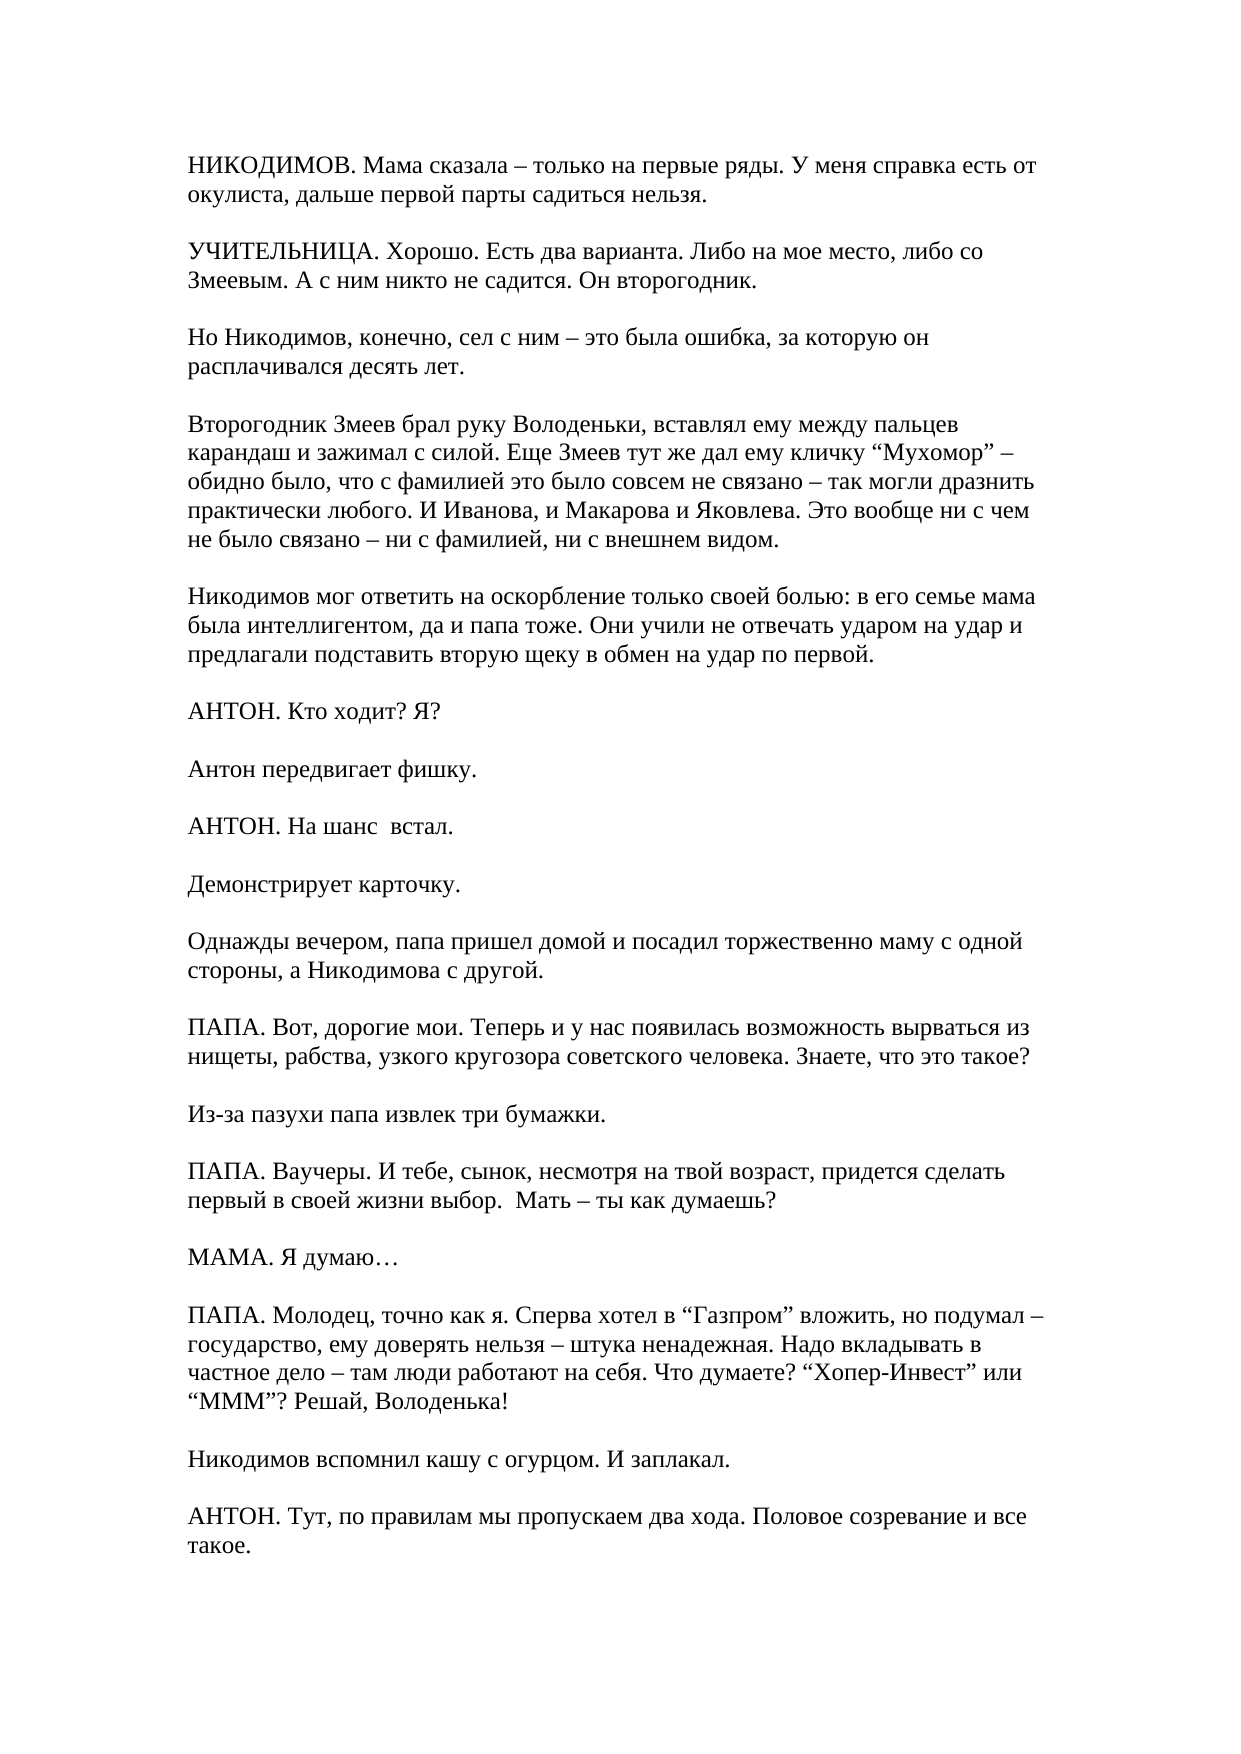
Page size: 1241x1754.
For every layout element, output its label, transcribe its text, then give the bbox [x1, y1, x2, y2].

text МАМА. Я думаю… [187, 1242, 1053, 1271]
text Второгодник Змеев брал руку Володеньки, вставлял ему между пальцев карандаш и зажимал с силой. Еще Змеев тут же дал ему кличку “Мухомор” – обидно было, что с фамилией это было совсем не связано – так могли дразнить практически любого. И Иванова, и Макарова и Яковлева. Это вообще ни с чем не было связано – ни с фамилией, ни с внешнем видом. [187, 409, 1053, 552]
text АНТОН. Кто ходит? Я? [187, 696, 1053, 725]
text Антон передвигает фишку. [187, 754, 1053, 782]
text ПАПА. Молодец, точно как я. Сперва хотел в “Газпром” вложить, но подумал – государство, ему доверять нельзя – штука ненадежная. Надо вкладывать в частное дело – там люди работают на себя. Что думаете? “Хопер-Инвест” или “МММ”? Решай, Володенька! [187, 1300, 1053, 1415]
text АНТОН. На шанс встал. [187, 811, 1053, 840]
text АНТОН. Тут, по правилам мы пропускаем два хода. Половое созревание и все такое. [187, 1501, 1053, 1559]
text Никодимов вспомнил кашу с огурцом. И заплакал. [187, 1444, 1053, 1472]
text ПАПА. Вот, дорогие мои. Теперь и у нас появилась возможность вырваться из нищеты, рабства, узкого кругозора советского человека. Знаете, что это такое? [187, 1012, 1053, 1070]
text Но Никодимов, конечно, сел с ним – это была ошибка, за которую он расплачивался десять лет. [187, 322, 1053, 380]
text Демонстрирует карточку. [187, 869, 1053, 897]
text Однажды вечером, папа пришел домой и посадил торжественно маму с одной стороны, а Никодимова с другой. [187, 926, 1053, 984]
text НИКОДИМОВ. Мама сказала – только на первые ряды. У меня справка есть от окулиста, дальше первой парты садиться нельзя. [187, 150, 1053, 207]
text УЧИТЕЛЬНИЦА. Хорошо. Есть два варианта. Либо на мое место, либо со Змеевым. А с ним никто не садится. Он второгодник. [187, 236, 1053, 294]
text Никодимов мог ответить на оскорбление только своей болью: в его семье мама была интеллигентом, да и папа тоже. Они учили не отвечать ударом на удар и предлагали подставить вторую щеку в обмен на удар по первой. [187, 581, 1053, 667]
text ПАПА. Ваучеры. И тебе, сынок, несмотря на твой возраст, придется сделать первый в своей жизни выбор. Мать – ты как думаешь? [187, 1156, 1053, 1214]
text Из-за пазухи папа извлек три бумажки. [187, 1099, 1053, 1127]
